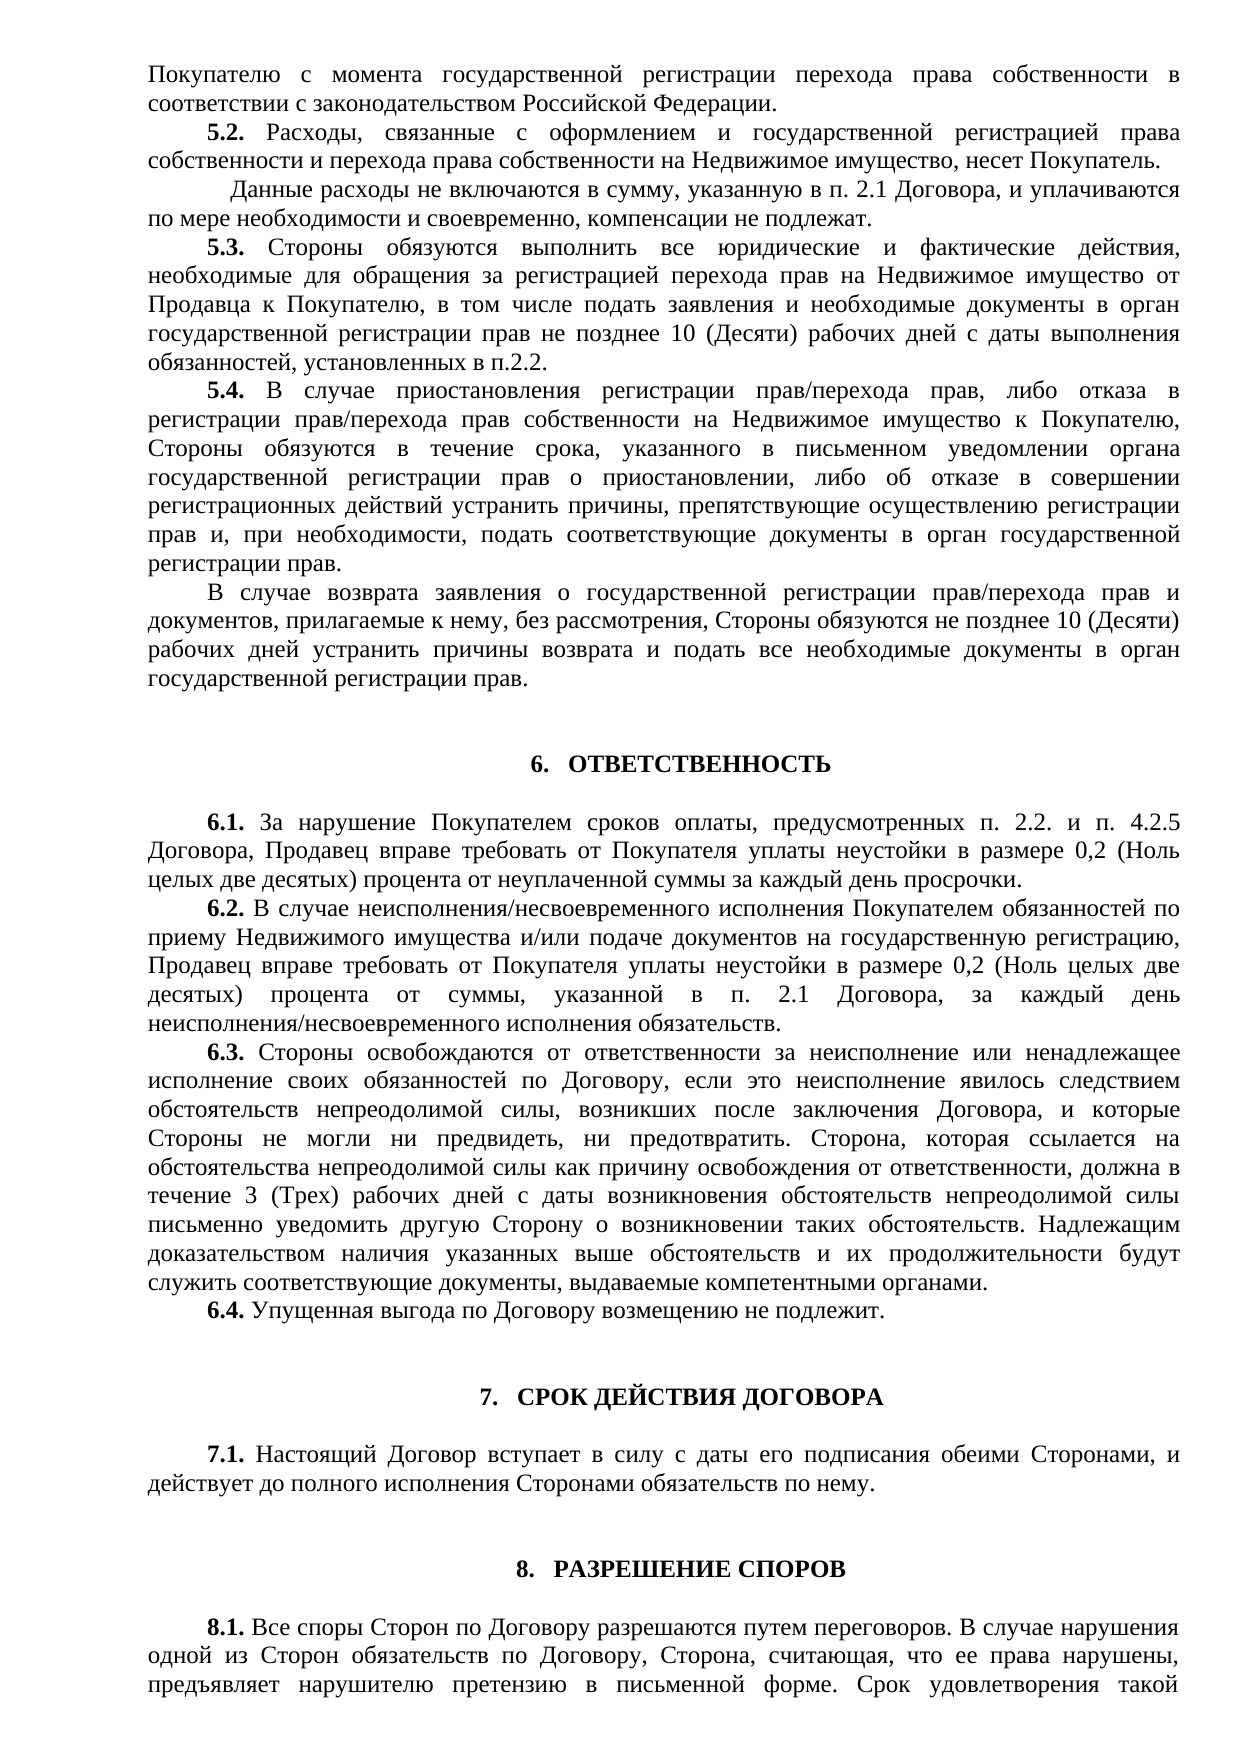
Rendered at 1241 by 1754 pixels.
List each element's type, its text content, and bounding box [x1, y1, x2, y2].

list РАЗРЕШЕНИЕ СПОРОВ [185, 1554, 1177, 1583]
text 7.1. Настоящий Договор вступает в силу с даты его подписания обеими Сторонами, и действует до полного исполнения Сторонами обязательств по нему. [148, 1439, 1181, 1497]
text 6.1. За нарушение Покупателем сроков оплаты, предусмотренных п. 2.2. и п. 4.2.5 Договора, Продавец вправе требовать от Покупателя уплаты неустойки в размере 0,2 (Ноль целых две десятых) процента от неуплаченной суммы за каждый день просрочки. [148, 807, 1181, 893]
text 6.2. В случае неисполнения/несвоевременного исполнения Покупателем обязанностей по приему Недвижимого имущества и/или подаче документов на государственную регистрацию, Продавец вправе требовать от Покупателя уплаты неустойки в размере 0,2 (Ноль целых две десятых) процента от суммы, указанной в п. 2.1 Договора, за каждый день неисполнения/несвоевременного исполнения обязательств. [148, 893, 1181, 1037]
list СРОК ДЕЙСТВИЯ ДОГОВОРА [185, 1382, 1178, 1410]
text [148, 59, 1181, 117]
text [148, 1612, 1180, 1698]
text 6.3. Стороны освобождаются от ответственности за неисполнение или ненадлежащее исполнение своих обязанностей по Договору, если это неисполнение явилось следствием обстоятельств непреодолимой силы, возникших после заключения Договора, и которые Стороны не могли ни предвидеть, ни предотвратить. Сторона, которая ссылается на обстоятельства непреодолимой силы как причину освобождения от ответственности, должна в течение 3 (Трех) рабочих дней с даты возникновения обстоятельств непреодолимой силы письменно уведомить другую Сторону о возникновении таких обстоятельств. Надлежащим доказательством наличия указанных выше обстоятельств и их продолжительности будут служить соответствующие документы, выдаваемые компетентными органами. [148, 1037, 1181, 1295]
text 6.4. Упущенная выгода по Договору возмещению не подлежит. [148, 1295, 1181, 1324]
text 5.4. В случае приостановления регистрации прав/перехода прав, либо отказа в регистрации прав/перехода прав собственности на Недвижимое имущество к Покупателю, Стороны обязуются в течение срока, указанного в письменном уведомлении органа государственной регистрации прав о приостановлении, либо об отказе в совершении регистрационных действий устранить причины, препятствующие осуществлению регистрации прав и, при необходимости, подать соответствующие документы в орган государственной регистрации прав. [148, 375, 1181, 577]
text Данные расходы не включаются в сумму, указанную в п. 2.1 Договора, и уплачиваются по мере необходимости и своевременно, компенсации не подлежат. [148, 174, 1181, 232]
text В случае возврата заявления о государственной регистрации прав/перехода прав и документов, прилагаемые к нему, без рассмотрения, Стороны обязуются не позднее 10 (Десяти) рабочих дней устранить причины возврата и подать все необходимые документы в орган государственной регистрации прав. [148, 577, 1181, 692]
list ОТВЕТСТВЕННОСТЬ [185, 749, 1177, 778]
text 5.3. Стороны обязуются выполнить все юридические и фактические действия, необходимые для обращения за регистрацией перехода прав на Недвижимое имущество от Продавца к Покупателю, в том числе подать заявления и необходимые документы в орган государственной регистрации прав не позднее 10 (Десяти) рабочих дней с даты выполнения обязанностей, установленных в п.2.2. [148, 232, 1181, 375]
text 5.2. Расходы, связанные с оформлением и государственной регистрацией права собственности и перехода права собственности на Недвижимое имущество, несет Покупатель. [148, 117, 1181, 174]
